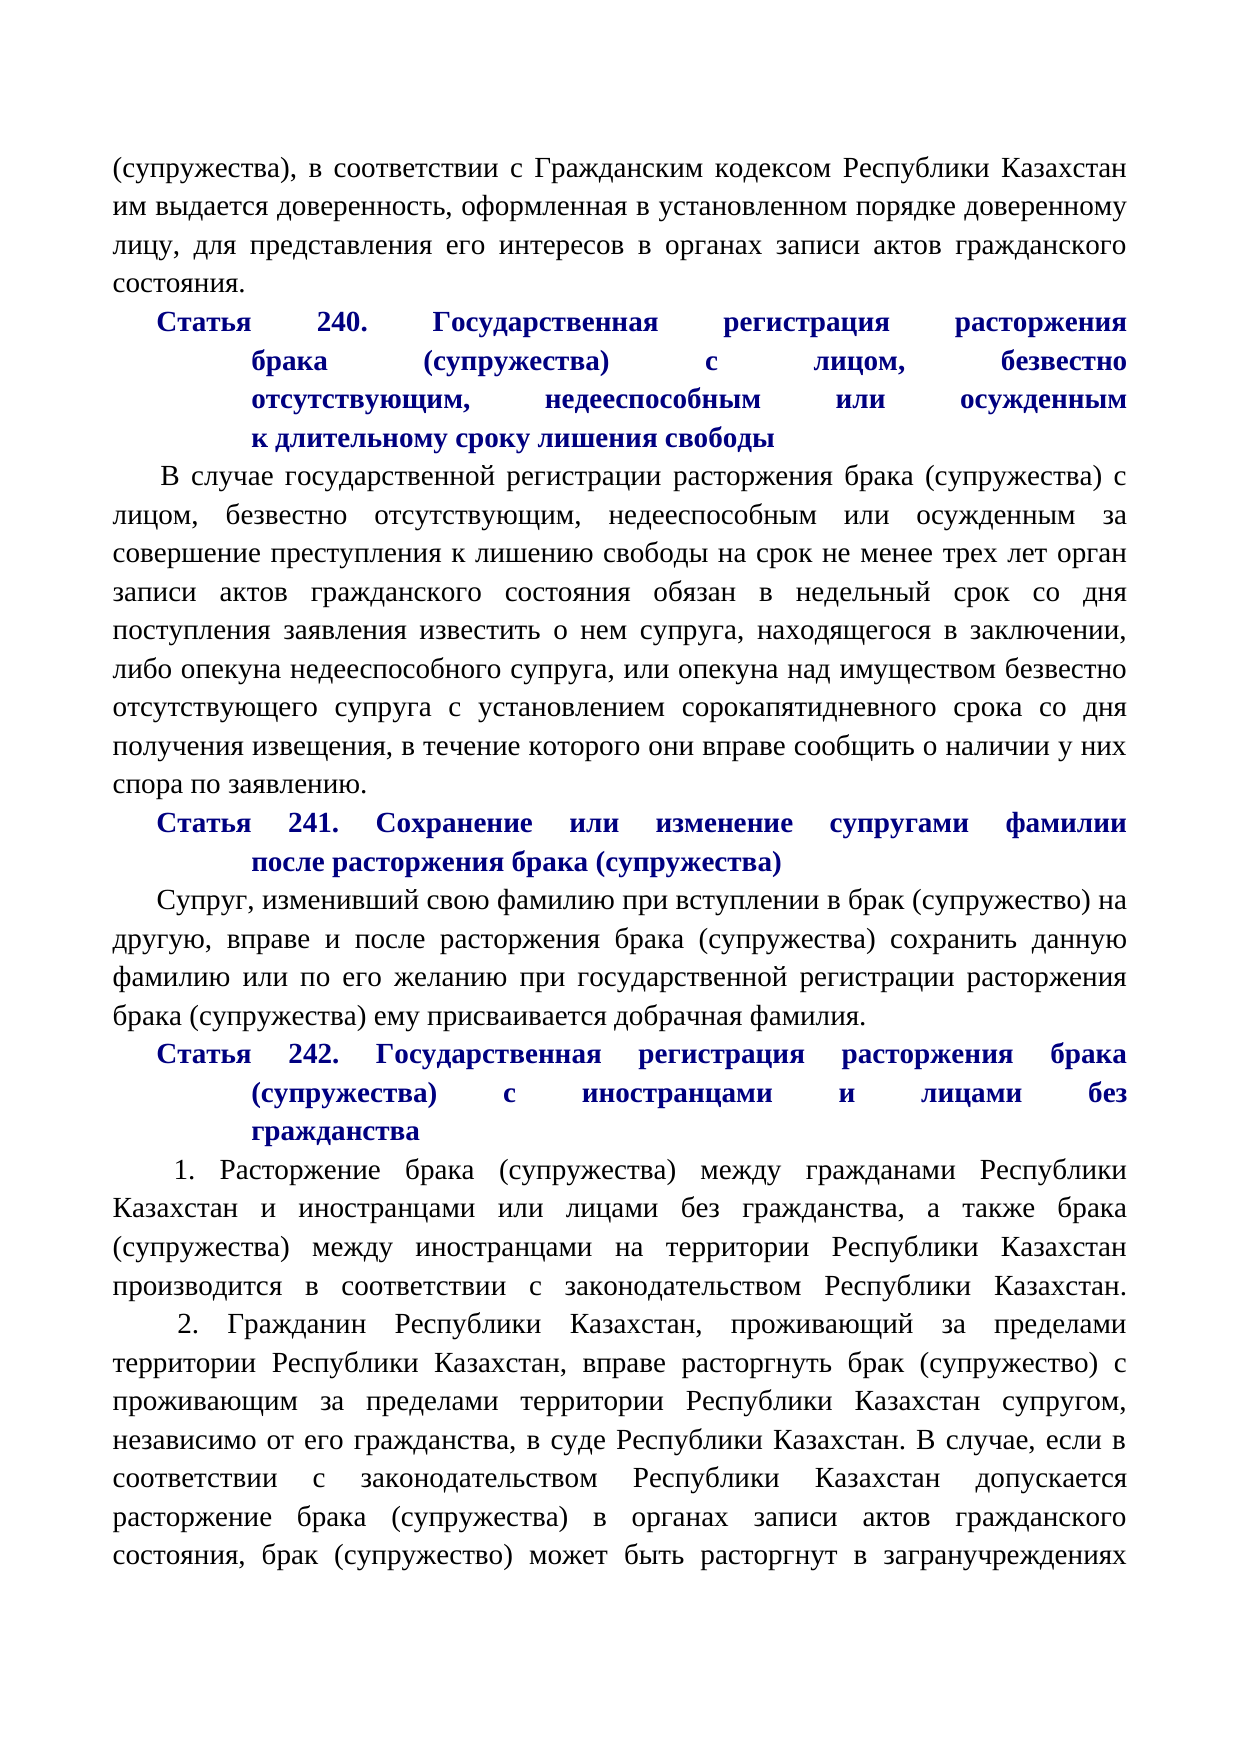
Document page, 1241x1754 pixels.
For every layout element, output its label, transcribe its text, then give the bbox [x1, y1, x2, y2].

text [112, 150, 1128, 299]
text Статья 240. Государственная регистрация расторжения брака (супружества) с лицом, безвестно отсутствующим, недееспособным или осужденным к длительному сроку лишения свободы [112, 304, 1128, 453]
text Статья 241. Сохранение или изменение супругами фамилии после расторжения брака (супружества) [112, 805, 1128, 877]
text Супруг, изменивший свою фамилию при вступлении в брак (супружество) на другую, вправе и после расторжения брака (супружества) сохранить данную фамилию или по его желанию при государственной регистрации расторжения брака (супружества) ему присваивается добрачная фамилия. [112, 882, 1128, 1031]
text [112, 1152, 1128, 1571]
text Статья 242. Государственная регистрация расторжения брака (супружества) с иностранцами и лицами без гражданства [112, 1036, 1128, 1147]
text В случае государственной регистрации расторжения брака (супружества) с лицом, безвестно отсутствующим, недееспособным или осужденным за совершение преступления к лишению свободы на срок не менее трех лет орган записи актов гражданского состояния обязан в недельный срок со дня поступления заявления известить о нем супруга, находящегося в заключении, либо опекуна недееспособного супруга, или опекуна над имуществом безвестно отсутствующего супруга с установлением сорокапятидневного срока со дня получения извещения, в течение которого они вправе сообщить о наличии у них спора по заявлению. [112, 458, 1128, 800]
